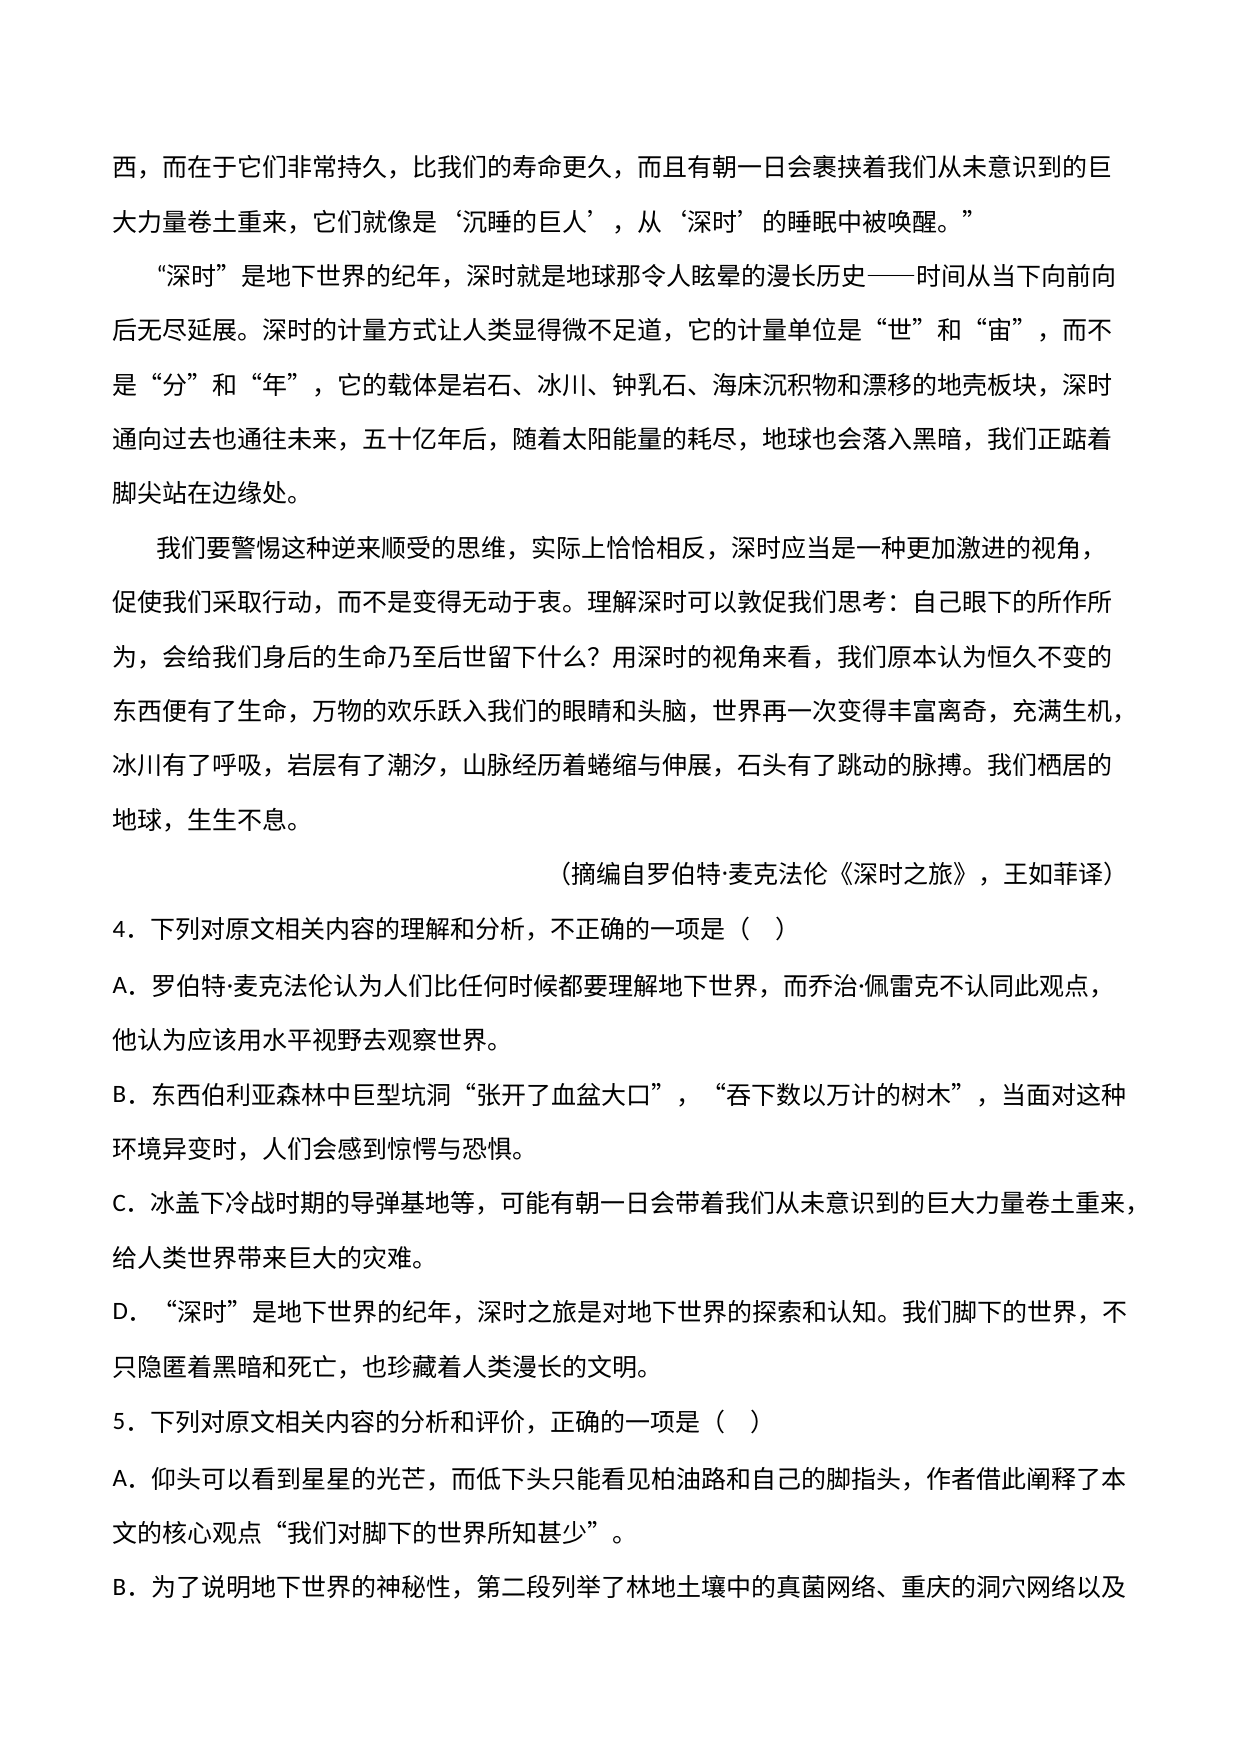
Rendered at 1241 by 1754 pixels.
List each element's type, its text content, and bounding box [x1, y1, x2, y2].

text 5．下列对原文相关内容的分析和评价，正确的一项是（ ） [112, 1401, 1128, 1440]
text D．“深时”是地下世界的纪年，深时之旅是对地下世界的探索和认知。我们脚下的世界，不只隐匿着黑暗和死亡，也珍藏着人类漫长的文明。 [112, 1293, 1128, 1383]
text （摘编自罗伯特·麦克法伦《深时之旅》，王如菲译） [112, 854, 1128, 891]
text “深时”是地下世界的纪年，深时就是地球那令人眩晕的漫长历史——时间从当下向前向后无尽延展。深时的计量方式让人类显得微不足道，它的计量单位是“世”和“宙”，而不是“分”和“年”，它的载体是岩石、冰川、钟乳石、海床沉积物和漂移的地壳板块，深时通向过去也通往未来，五十亿年后，随着太阳能量的耗尽，地球也会落入黑暗，我们正踮着脚尖站在边缘处。 [112, 256, 1128, 510]
text 我们要警惕这种逆来顺受的思维，实际上恰恰相反，深时应当是一种更加激进的视角，促使我们采取行动，而不是变得无动于衷。理解深时可以敦促我们思考：自己眼下的所作所为，会给我们身后的生命乃至后世留下什么？用深时的视角来看，我们原本认为恒久不变的东西便有了生命，万物的欢乐跃入我们的眼睛和头脑，世界再一次变得丰富离奇，充满生机，冰川有了呼吸，岩层有了潮汐，山脉经历着蜷缩与伸展，石头有了跳动的脉搏。我们栖居的地球，生生不息。 [112, 528, 1128, 836]
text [112, 1568, 1128, 1604]
text A．罗伯特·麦克法伦认为人们比任何时候都要理解地下世界，而乔治·佩雷克不认同此观点，他认为应该用水平视野去观察世界。 [112, 966, 1128, 1057]
text C．冰盖下冷战时期的导弹基地等，可能有朝一日会带着我们从未意识到的巨大力量卷土重来，给人类世界带来巨大的灾难。 [112, 1184, 1128, 1274]
text 4．下列对原文相关内容的理解和分析，不正确的一项是（ ） [112, 909, 1128, 947]
text A．仰头可以看到星星的光芒，而低下头只能看见柏油路和自己的脚指头，作者借此阐释了本文的核心观点“我们对脚下的世界所知甚少”。 [112, 1459, 1128, 1550]
text B．东西伯利亚森林中巨型坑洞“张开了血盆大口”，“吞下数以万计的树木”，当面对这种环境异变时，人们会感到惊愕与恐惧。 [112, 1075, 1128, 1166]
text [112, 148, 1128, 238]
